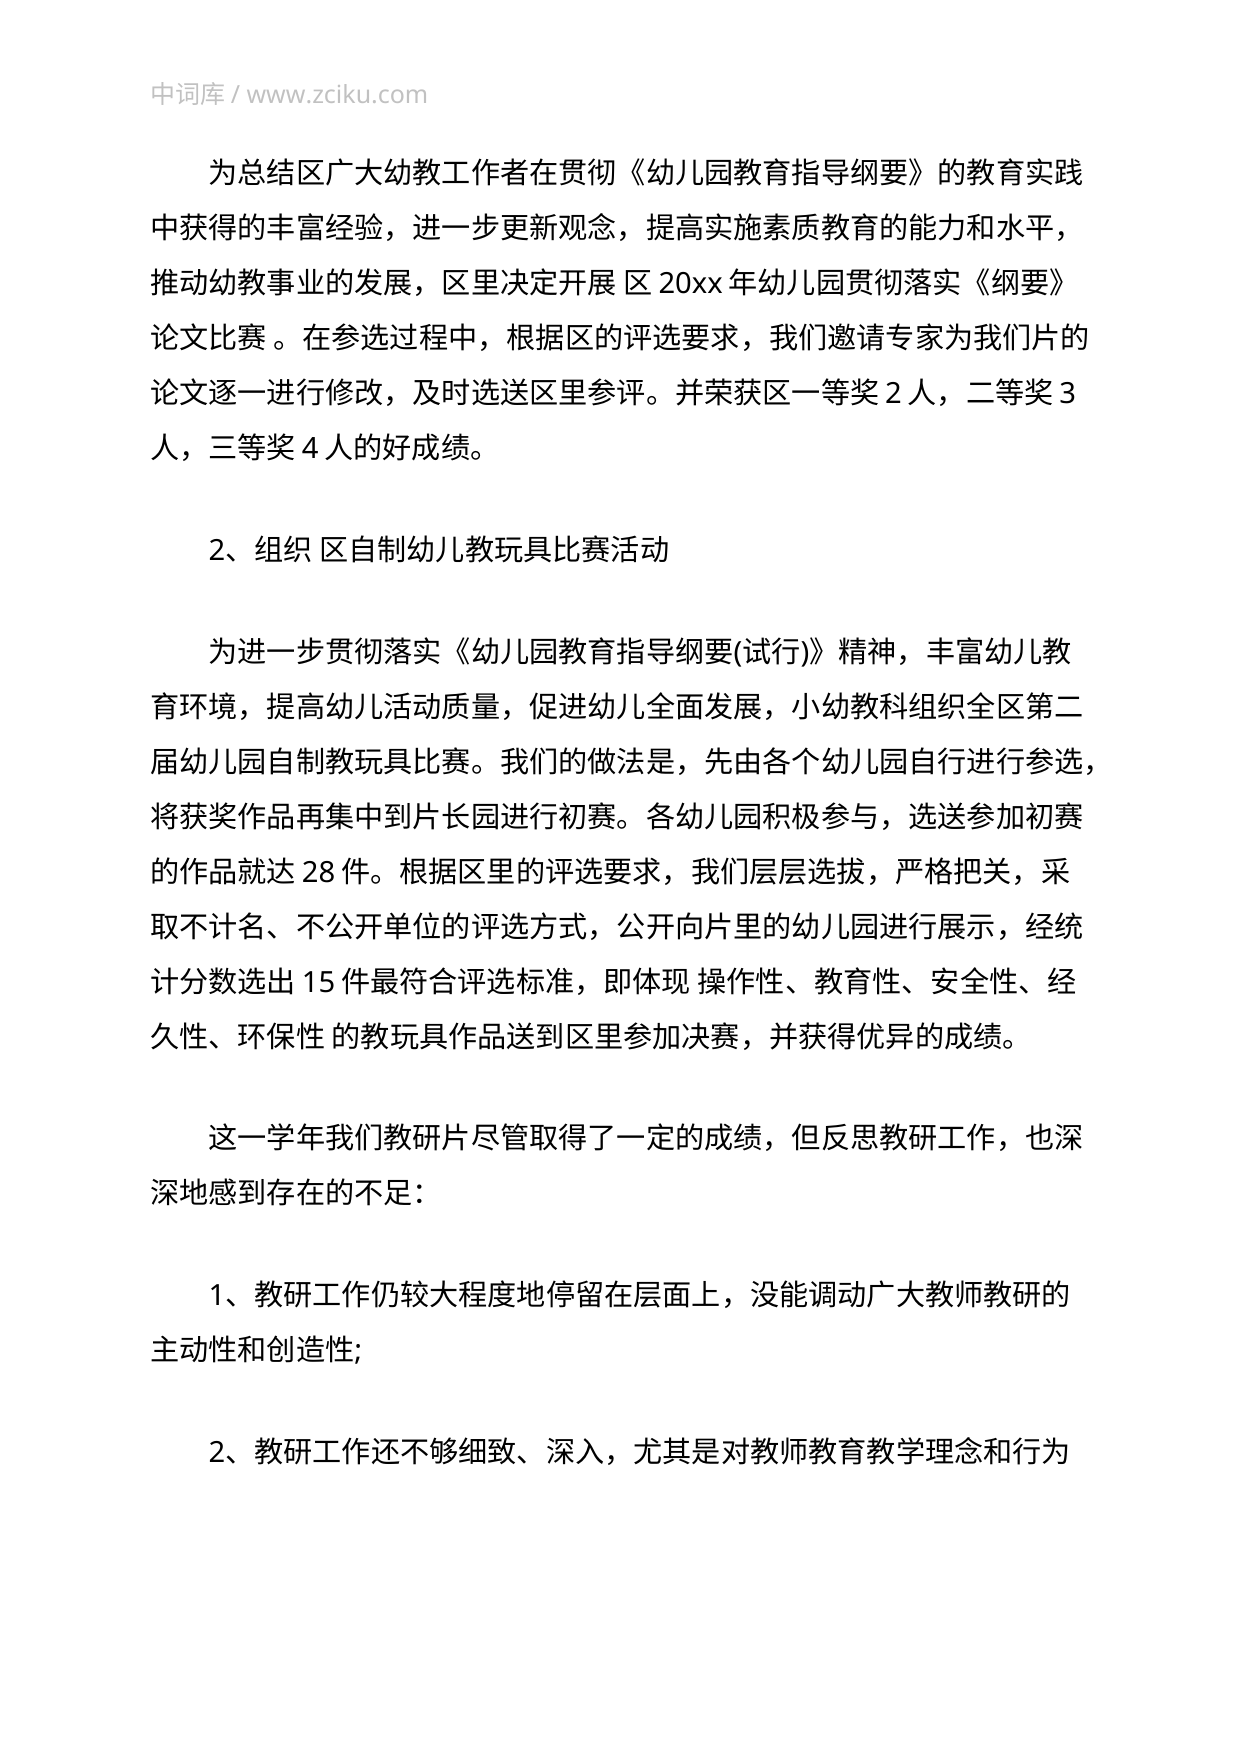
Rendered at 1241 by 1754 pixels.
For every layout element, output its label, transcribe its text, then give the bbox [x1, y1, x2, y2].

text 为进一步贯彻落实《幼儿园教育指导纲要(试行)》精神，丰富幼儿教育环境，提高幼儿活动质量，促进幼儿全面发展，小幼教科组织全区第二届幼儿园自制教玩具比赛。我们的做法是，先由各个幼儿园自行进行参选，将获奖作品再集中到片长园进行初赛。各幼儿园积极参与，选送参加初赛的作品就达28件。根据区里的评选要求，我们层层选拔，严格把关，采取不计名、不公开单位的评选方式，公开向片里的幼儿园进行展示，经统计分数选出15件最符合评选标准，即体现 操作性、教育性、安全性、经久性、环保性 的教玩具作品送到区里参加决赛，并获得优异的成绩。 [150, 629, 1090, 1056]
text 1、教研工作仍较大程度地停留在层面上，没能调动广大教师教研的主动性和创造性; [150, 1272, 1090, 1369]
text 这一学年我们教研片尽管取得了一定的成绩，但反思教研工作，也深深地感到存在的不足： [150, 1115, 1090, 1212]
text 为总结区广大幼教工作者在贯彻《幼儿园教育指导纲要》的教育实践中获得的丰富经验，进一步更新观念，提高实施素质教育的能力和水平，推动幼教事业的发展，区里决定开展 区20xx年幼儿园贯彻落实《纲要》论文比赛 。在参选过程中，根据区的评选要求，我们邀请专家为我们片的论文逐一进行修改，及时选送区里参评。并荣获区一等奖2人，二等奖3人，三等奖4人的好成绩。 [150, 150, 1090, 467]
text 2、教研工作还不够细致、深入，尤其是对教师教育教学理念和行为 [150, 1429, 1090, 1471]
text 2、组织 区自制幼儿教玩具比赛活动 [150, 527, 1090, 569]
